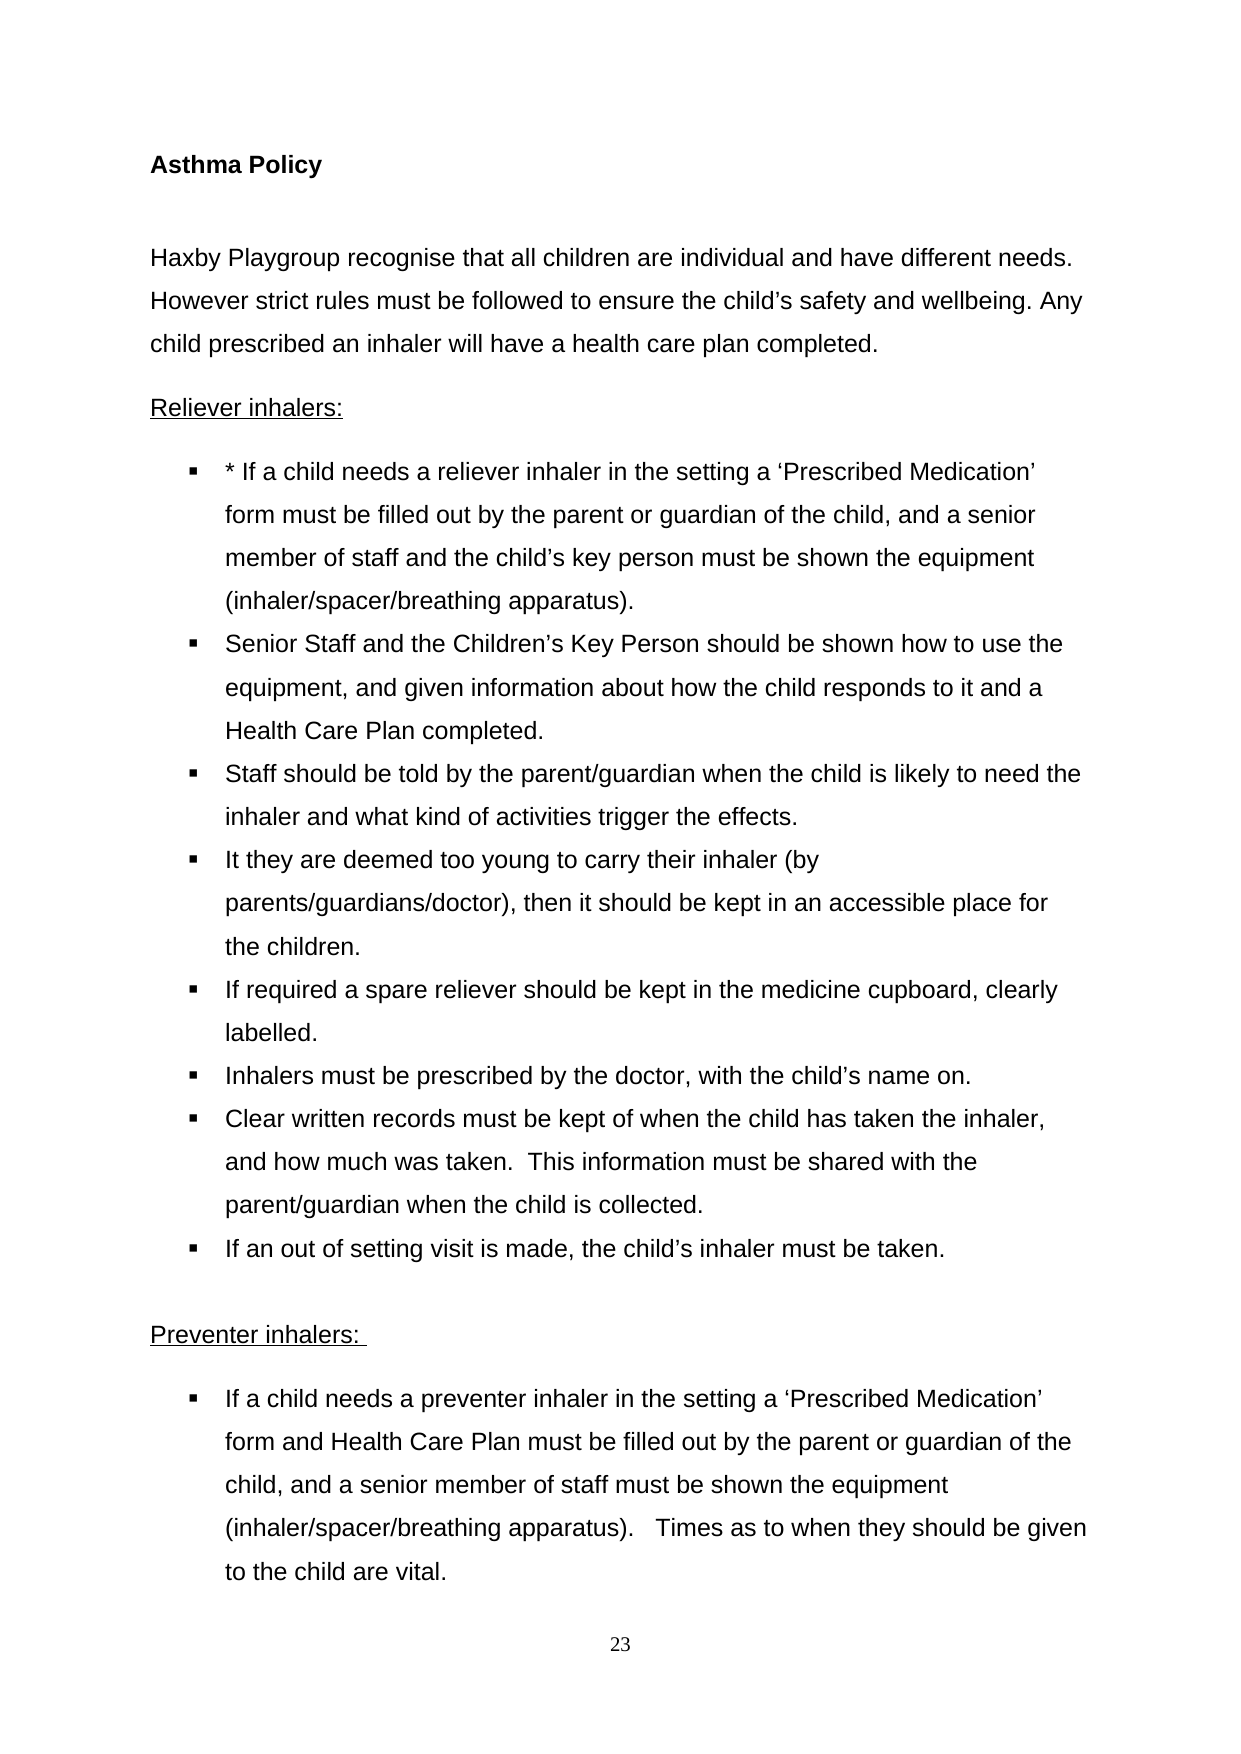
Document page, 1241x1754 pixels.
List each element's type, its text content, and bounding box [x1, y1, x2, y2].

list If a child needs a preventer inhaler in the setting a ‘Prescribed Medication’ form and Health Care Plan must be filled out by the parent or guardian of the child, and a senior member of staff must be shown the equipment (inhaler/spacer/breathing apparatus). Times as to when they should be given to the child are vital. [187, 1384, 1090, 1585]
list If required a spare reliever should be kept in the medicine cupboard, clearly labelled. [187, 974, 1090, 1047]
text Reliever inhalers: [150, 393, 1090, 421]
list If an out of setting visit is made, the child’s inhaler must be taken. [187, 1234, 1090, 1262]
text Haxby Playgroup recognise that all children are individual and have different needs. However strict rules must be followed to ensure the child’s safety and wellbeing. Any child prescribed an inhaler will have a health care plan completed. [150, 242, 1090, 357]
text Preventer inhalers: [150, 1320, 1090, 1349]
list It they are deemed too young to carry their inhaler (by parents/guardians/doctor), then it should be kept in an accessible place for the children. [187, 845, 1090, 960]
list * If a child needs a reliever inhaler in the setting a ‘Prescribed Medication’ form must be filled out by the parent or guardian of the child, and a senior member of staff and the child’s key person must be shown the equipment (inhaler/spacer/breathing apparatus). [187, 457, 1090, 615]
list Senior Staff and the Children’s Key Person should be shown how to use the equipment, and given information about how the child responds to it and a Health Care Plan completed. [187, 629, 1090, 744]
subtitle Asthma Policy [150, 150, 1090, 179]
list Clear written records must be kept of when the child has taken the inhaler, and how much was taken. This information must be shared with the parent/guardian when the child is collected. [187, 1104, 1090, 1219]
list Staff should be told by the parent/guardian when the child is likely to need the inhaler and what kind of activities trigger the effects. [187, 759, 1090, 831]
list Inhalers must be prescribed by the doctor, with the child’s name on. [187, 1061, 1090, 1090]
